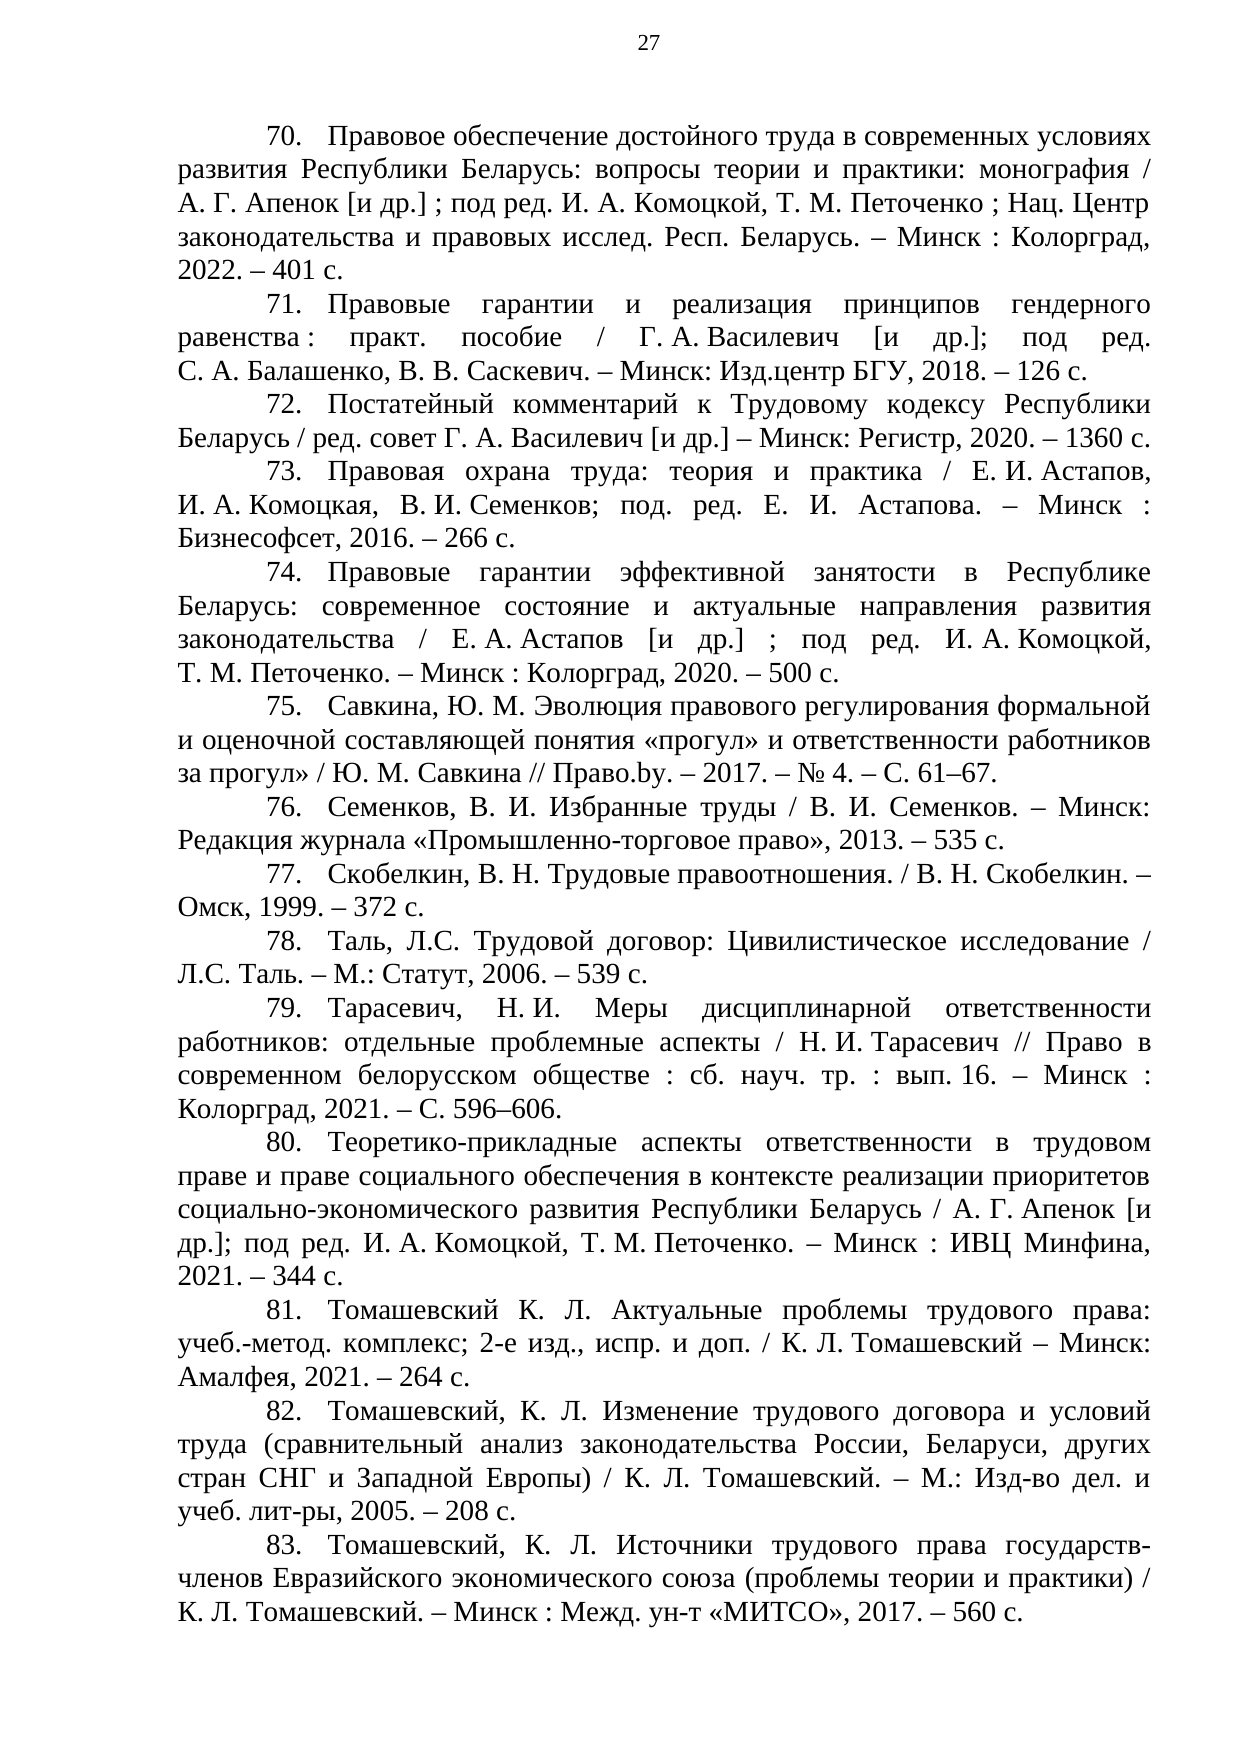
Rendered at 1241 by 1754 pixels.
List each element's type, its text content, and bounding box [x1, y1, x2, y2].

list Таль, Л.С. Трудовой договор: Цивилистическое исследование / Л.С. Таль. – М.: Статут, 2006. – 539 с. [177, 923, 1152, 990]
list Правовые гарантии и реализация принципов гендерного равенства : практ. пособие / Г. А. Василевич [и др.]; под ред. С. А. Балашенко, В. В. Саскевич. – Минск: Изд.центр БГУ, 2018. – 126 с. [177, 286, 1152, 386]
list Семенков, В. И. Избранные труды / В. И. Семенков. – Минск: Редакция журнала «Промышленно-торговое право», 2013. – 535 с. [177, 789, 1152, 856]
list Томашевский, К. Л. Изменение трудового договора и условий труда (сравнительный анализ законодательства России, Беларуси, других стран СНГ и Западной Европы) / К. Л. Томашевский. – М.: Изд-во дел. и учеб. лит-ры, 2005. – 208 с. [177, 1393, 1152, 1527]
list Постатейный комментарий к Трудовому кодексу Республики Беларусь / ред. совет Г. А. Василевич [и др.] – Минск: Регистр, 2020. – 1360 с. [177, 386, 1152, 453]
list Савкина, Ю. М. Эволюция правового регулирования формальной и оценочной составляющей понятия «прогул» и ответственности работников за прогул» / Ю. М. Савкина // Право.by. – 2017. – № 4. – С. 61–67. [177, 688, 1152, 789]
list Правовые гарантии эффективной занятости в Республике Беларусь: современное состояние и актуальные направления развития законодательства / Е. А. Астапов [и др.] ; под ред. И. А. Комоцкой, Т. М. Петоченко. – Минск : Колорград, 2020. – 500 с. [177, 554, 1152, 688]
list Скобелкин, В. Н. Трудовые правоотношения. / В. Н. Скобелкин. – Омск, 1999. – 372 с. [177, 856, 1152, 923]
list Тарасевич, Н. И. Меры дисциплинарной ответственности работников: отдельные проблемные аспекты / Н. И. Тарасевич // Право в современном белорусском обществе : сб. науч. тр. : вып. 16. – Минск : Колорград, 2021. – С. 596–606. [177, 990, 1152, 1124]
list Правовое обеспечение достойного труда в современных условиях развития Республики Беларусь: вопросы теории и практики: монография / А. Г. Апенок [и др.] ; под ред. И. А. Комоцкой, Т. М. Петоченко ; Нац. Центр законодательства и правовых исслед. Респ. Беларусь. – Минск : Колорград, 2022. – 401 с. [177, 118, 1152, 286]
list Томашевский, К. Л. Источники трудового права государств-членов Евразийского экономического союза (проблемы теории и практики) / К. Л. Томашевский. – Минск : Межд. ун-т «МИТСО», 2017. – 560 с. [177, 1527, 1152, 1627]
list Правовая охрана труда: теория и практика / Е. И. Астапов, И. А. Комоцкая, В. И. Семенков; под. ред. Е. И. Астапова. – Минск : Бизнесофсет, 2016. – 266 с. [177, 453, 1152, 554]
list Томашевский К. Л. Актуальные проблемы трудового права: учеб.-метод. комплекс; 2-е изд., испр. и доп. / К. Л. Томашевский – Минск: Амалфея, 2021. – 264 с. [177, 1292, 1152, 1393]
list Теоретико-прикладные аспекты ответственности в трудовом праве и праве социального обеспечения в контексте реализации приоритетов социально-экономического развития Республики Беларусь / А. Г. Апенок [и др.]; под ред. И. А. Комоцкой, Т. М. Петоченко. – Минск : ИВЦ Минфина, 2021. – 344 с. [177, 1124, 1152, 1292]
